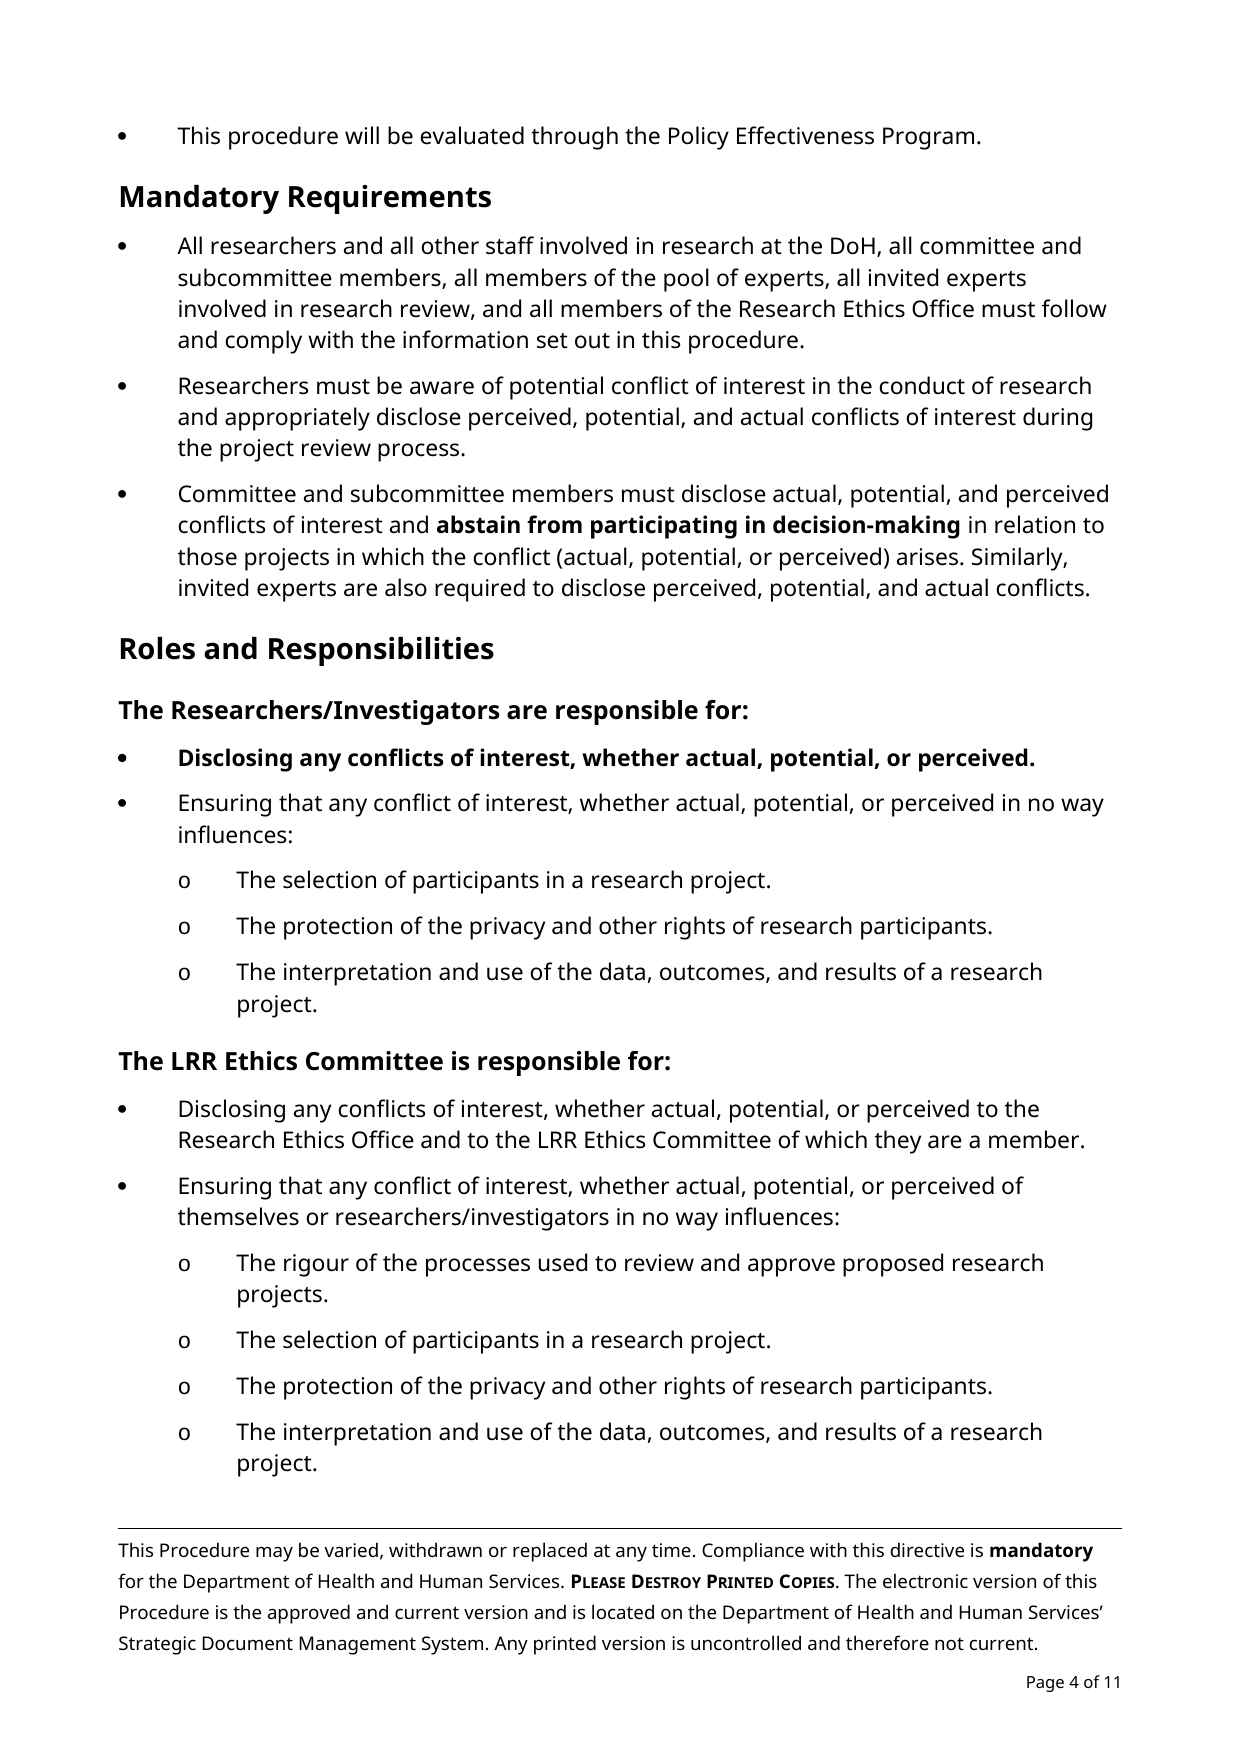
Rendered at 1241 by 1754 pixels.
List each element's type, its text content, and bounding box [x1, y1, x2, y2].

list The protection of the privacy and other rights of research participants. [177, 1370, 1122, 1401]
list The interpretation and use of the data, outcomes, and results of a research project. [177, 1416, 1122, 1478]
subtitle Roles and Responsibilities [118, 628, 1122, 668]
list The selection of participants in a research project. [177, 1324, 1122, 1355]
list Ensuring that any conflict of interest, whether actual, potential, or perceived of themselves or researchers/investigators in no way influences: [118, 1169, 1122, 1232]
list The rigour of the processes used to review and approve proposed research projects. [177, 1247, 1122, 1309]
list Ensuring that any conflict of interest, whether actual, potential, or perceived in no way influences: [118, 787, 1122, 850]
list The selection of participants in a research project. [177, 864, 1122, 896]
list This procedure will be evaluated through the Policy Effectiveness Program. [118, 120, 1122, 151]
subtitle Mandatory Requirements [118, 176, 1122, 216]
list Disclosing any conflicts of interest, whether actual, potential, or perceived. [118, 741, 1122, 773]
list Disclosing any conflicts of interest, whether actual, potential, or perceived to the Research Ethics Office and to the LRR Ethics Committee of which they are a member. [118, 1092, 1122, 1155]
list The protection of the privacy and other rights of research participants. [177, 910, 1122, 942]
subtitle The Researchers/Investigators are responsible for: [118, 693, 1122, 727]
list Researchers must be aware of potential conflict of interest in the conduct of research and appropriately disclose perceived, potential, and actual conflicts of interest during the project review process. [118, 370, 1122, 463]
list All researchers and all other staff involved in research at the DoH, all committee and subcommittee members, all members of the pool of experts, all invited experts involved in research review, and all members of the Research Ethics Office must follow and comply with the information set out in this procedure. [118, 230, 1122, 355]
list The interpretation and use of the data, outcomes, and results of a research project. [177, 956, 1122, 1019]
list Committee and subcommittee members must disclose actual, potential, and perceived conflicts of interest and abstain from participating in decision-making in relation to those projects in which the conflict (actual, potential, or perceived) arises. Similarly, invited experts are also required to disclose perceived, potential, and actual conflicts. [118, 478, 1122, 603]
subtitle The LRR Ethics Committee is responsible for: [118, 1044, 1122, 1078]
